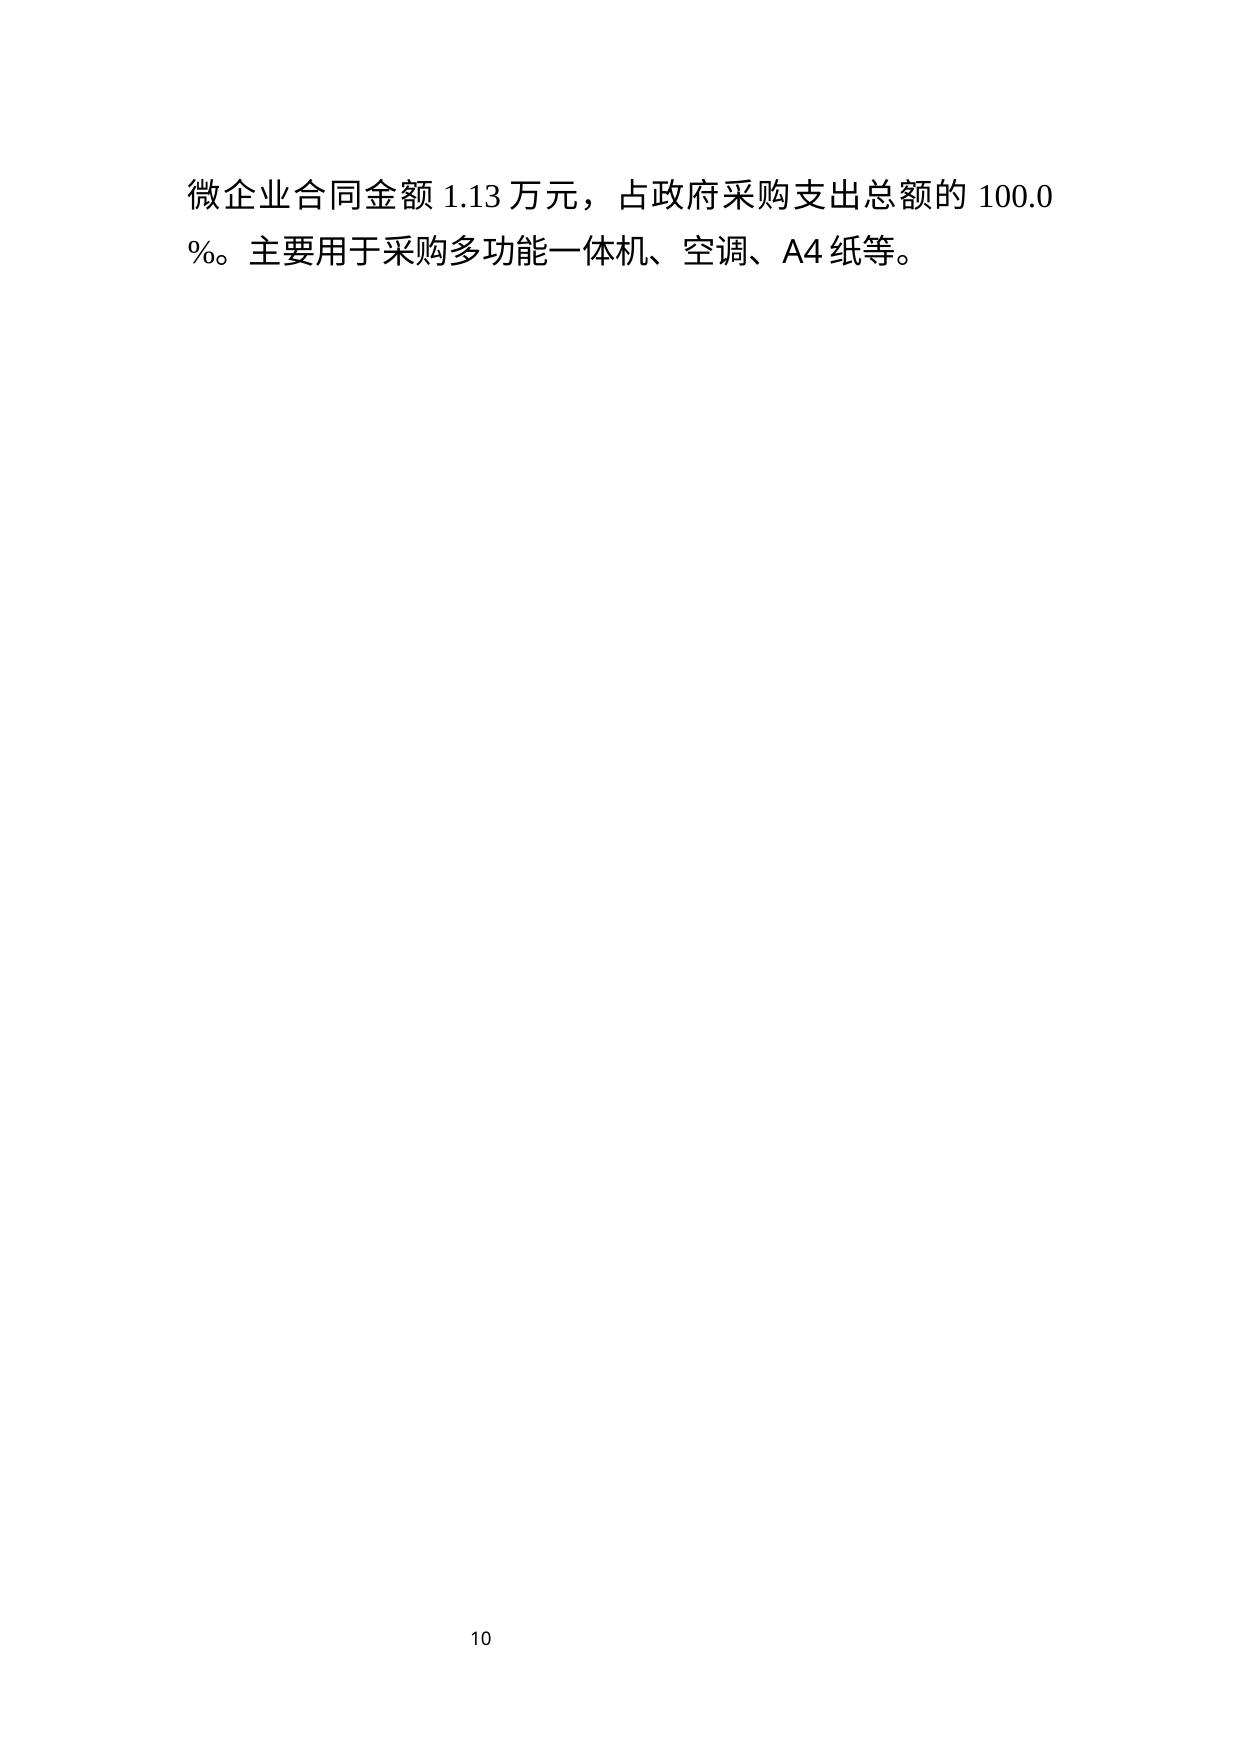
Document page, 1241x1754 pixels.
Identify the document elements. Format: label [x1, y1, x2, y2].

text [187, 162, 1053, 274]
